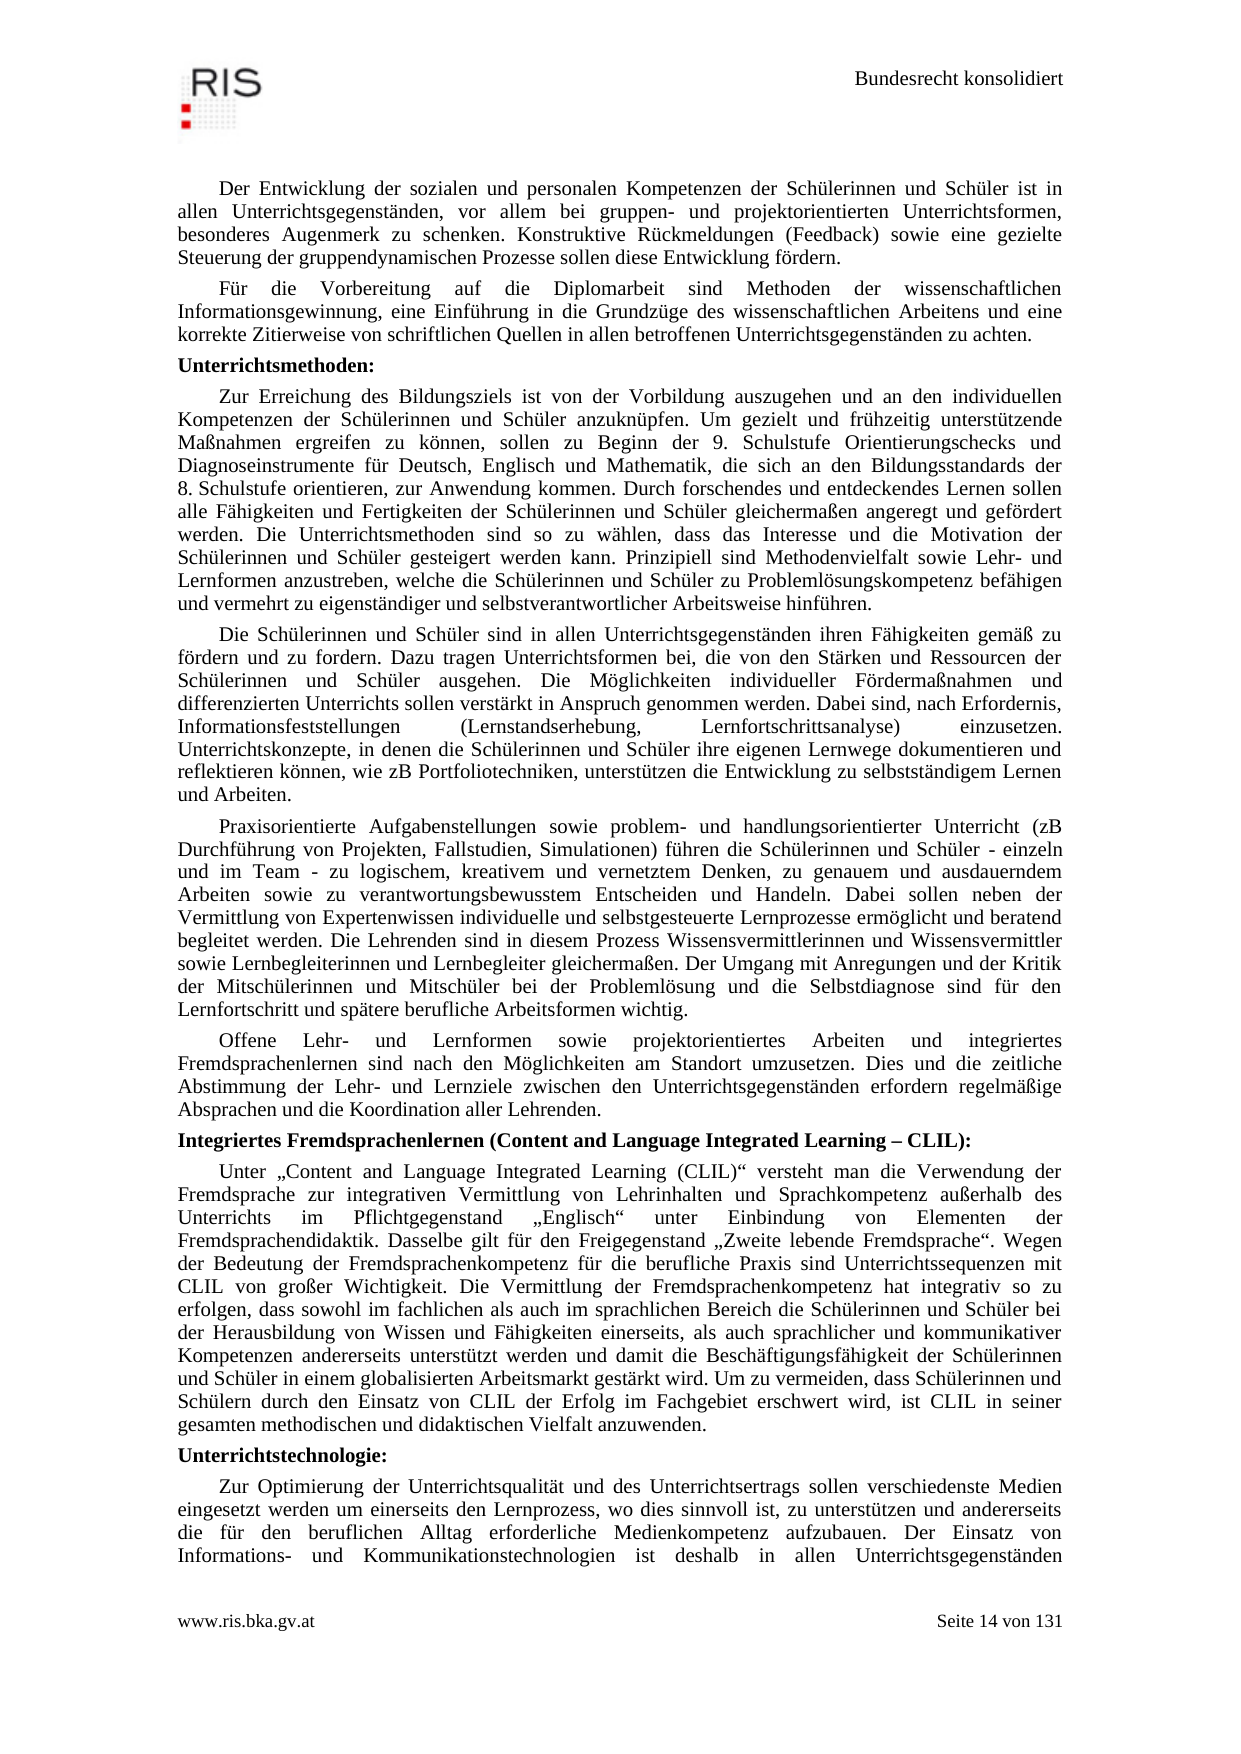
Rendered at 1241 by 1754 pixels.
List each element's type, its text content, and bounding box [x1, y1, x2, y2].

text Der Entwicklung der sozialen und personalen Kompetenzen der Schülerinnen und Schüler ist in allen Unterrichtsgegenständen, vor allem bei gruppen- und projektorientierten Unterrichtsformen, besonderes Augenmerk zu schenken. Konstruktive Rückmeldungen (Feedback) sowie eine gezielte Steuerung der gruppendynamischen Prozesse sollen diese Entwicklung fördern. [177, 177, 1063, 269]
text Offene Lehr- und Lernformen sowie projektorientiertes Arbeiten und integriertes Fremdsprachenlernen sind nach den Möglichkeiten am Standort umzusetzen. Dies und die zeitliche Abstimmung der Lehr- und Lernziele zwischen den Unterrichtsgegenständen erfordern regelmäßige Absprachen und die Koordination aller Lehrenden. [177, 1029, 1063, 1121]
text Praxisorientierte Aufgabenstellungen sowie problem- und handlungsorientierter Unterricht (zB Durchführung von Projekten, Fallstudien, Simulationen) führen die Schülerinnen und Schüler - einzeln und im Team - zu logischem, kreativem und vernetztem Denken, zu genauem und ausdauerndem Arbeiten sowie zu verantwortungsbewusstem Entscheiden und Handeln. Dabei sollen neben der Vermittlung von Expertenwissen individuelle und selbstgesteuerte Lernprozesse ermöglicht und beratend begleitet werden. Die Lehrenden sind in diesem Prozess Wissensvermittlerinnen und Wissensvermittler sowie Lernbegleiterinnen und Lernbegleiter gleichermaßen. Der Umgang mit Anregungen und der Kritik der Mitschülerinnen und Mitschüler bei der Problemlösung und die Selbstdiagnose sind für den Lernfortschritt und spätere berufliche Arbeitsformen wichtig. [177, 815, 1063, 1021]
picture [177, 57, 264, 144]
text Unterrichtsmethoden: [177, 354, 1063, 377]
text Unter „Content and Language Integrated Learning (CLIL)“ versteht man die Verwendung der Fremdsprache zur integrativen Vermittlung von Lehrinhalten und Sprachkompetenz außerhalb des Unterrichts im Pflichtgegenstand „Englisch“ unter Einbindung von Elementen der Fremdsprachendidaktik. Dasselbe gilt für den Freigegenstand „Zweite lebende Fremdsprache“. Wegen der Bedeutung der Fremdsprachenkompetenz für die berufliche Praxis sind Unterrichtssequenzen mit CLIL von großer Wichtigkeit. Die Vermittlung der Fremdsprachenkompetenz hat integrativ so zu erfolgen, dass sowohl im fachlichen als auch im sprachlichen Bereich die Schülerinnen und Schüler bei der Herausbildung von Wissen und Fähigkeiten einerseits, als auch sprachlicher und kommunikativer Kompetenzen andererseits unterstützt werden und damit die Beschäftigungsfähigkeit der Schülerinnen und Schüler in einem globalisierten Arbeitsmarkt gestärkt wird. Um zu vermeiden, dass Schülerinnen und Schülern durch den Einsatz von CLIL der Erfolg im Fachgebiet erschwert wird, ist CLIL in seiner gesamten methodischen und didaktischen Vielfalt anzuwenden. [177, 1161, 1063, 1436]
text Die Schülerinnen und Schüler sind in allen Unterrichtsgegenständen ihren Fähigkeiten gemäß zu fördern und zu fordern. Dazu tragen Unterrichtsformen bei, die von den Stärken und Ressourcen der Schülerinnen und Schüler ausgehen. Die Möglichkeiten individueller Fördermaßnahmen und differenzierten Unterrichts sollen verstärkt in Anspruch genommen werden. Dabei sind, nach Erfordernis, Informationsfeststellungen (Lernstandserhebung, Lernfortschrittsanalyse) einzusetzen. Unterrichtskonzepte, in denen die Schülerinnen und Schüler ihre eigenen Lernwege dokumentieren und reflektieren können, wie zB Portfoliotechniken, unterstützen die Entwicklung zu selbstständigem Lernen und Arbeiten. [177, 623, 1063, 806]
text Integriertes Fremdsprachenlernen (Content and Language Integrated Learning – CLIL): [177, 1129, 1063, 1152]
text Unterrichtstechnologie: [177, 1444, 1063, 1467]
text Zur Erreichung des Bildungsziels ist von der Vorbildung auszugehen und an den individuellen Kompetenzen der Schülerinnen und Schüler anzuknüpfen. Um gezielt und frühzeitig unterstützende Maßnahmen ergreifen zu können, sollen zu Beginn der 9. Schulstufe Orientierungschecks und Diagnoseinstrumente für Deutsch, Englisch und Mathematik, die sich an den Bildungsstandards der 8. Schulstufe orientieren, zur Anwendung kommen. Durch forschendes und entdeckendes Lernen sollen alle Fähigkeiten und Fertigkeiten der Schülerinnen und Schüler gleichermaßen angeregt und gefördert werden. Die Unterrichtsmethoden sind so zu wählen, dass das Interesse und die Motivation der Schülerinnen und Schüler gesteigert werden kann. Prinzipiell sind Methodenvielfalt sowie Lehr- und Lernformen anzustreben, welche die Schülerinnen und Schüler zu Problemlösungskompetenz befähigen und vermehrt zu eigenständiger und selbstverantwortlicher Arbeitsweise hinführen. [177, 386, 1063, 615]
text Für die Vorbereitung auf die Diplomarbeit sind Methoden der wissenschaftlichen Informationsgewinnung, eine Einführung in die Grundzüge des wissenschaftlichen Arbeitens und eine korrekte Zitierweise von schriftlichen Quellen in allen betroffenen Unterrichtsgegenständen zu achten. [177, 277, 1063, 346]
